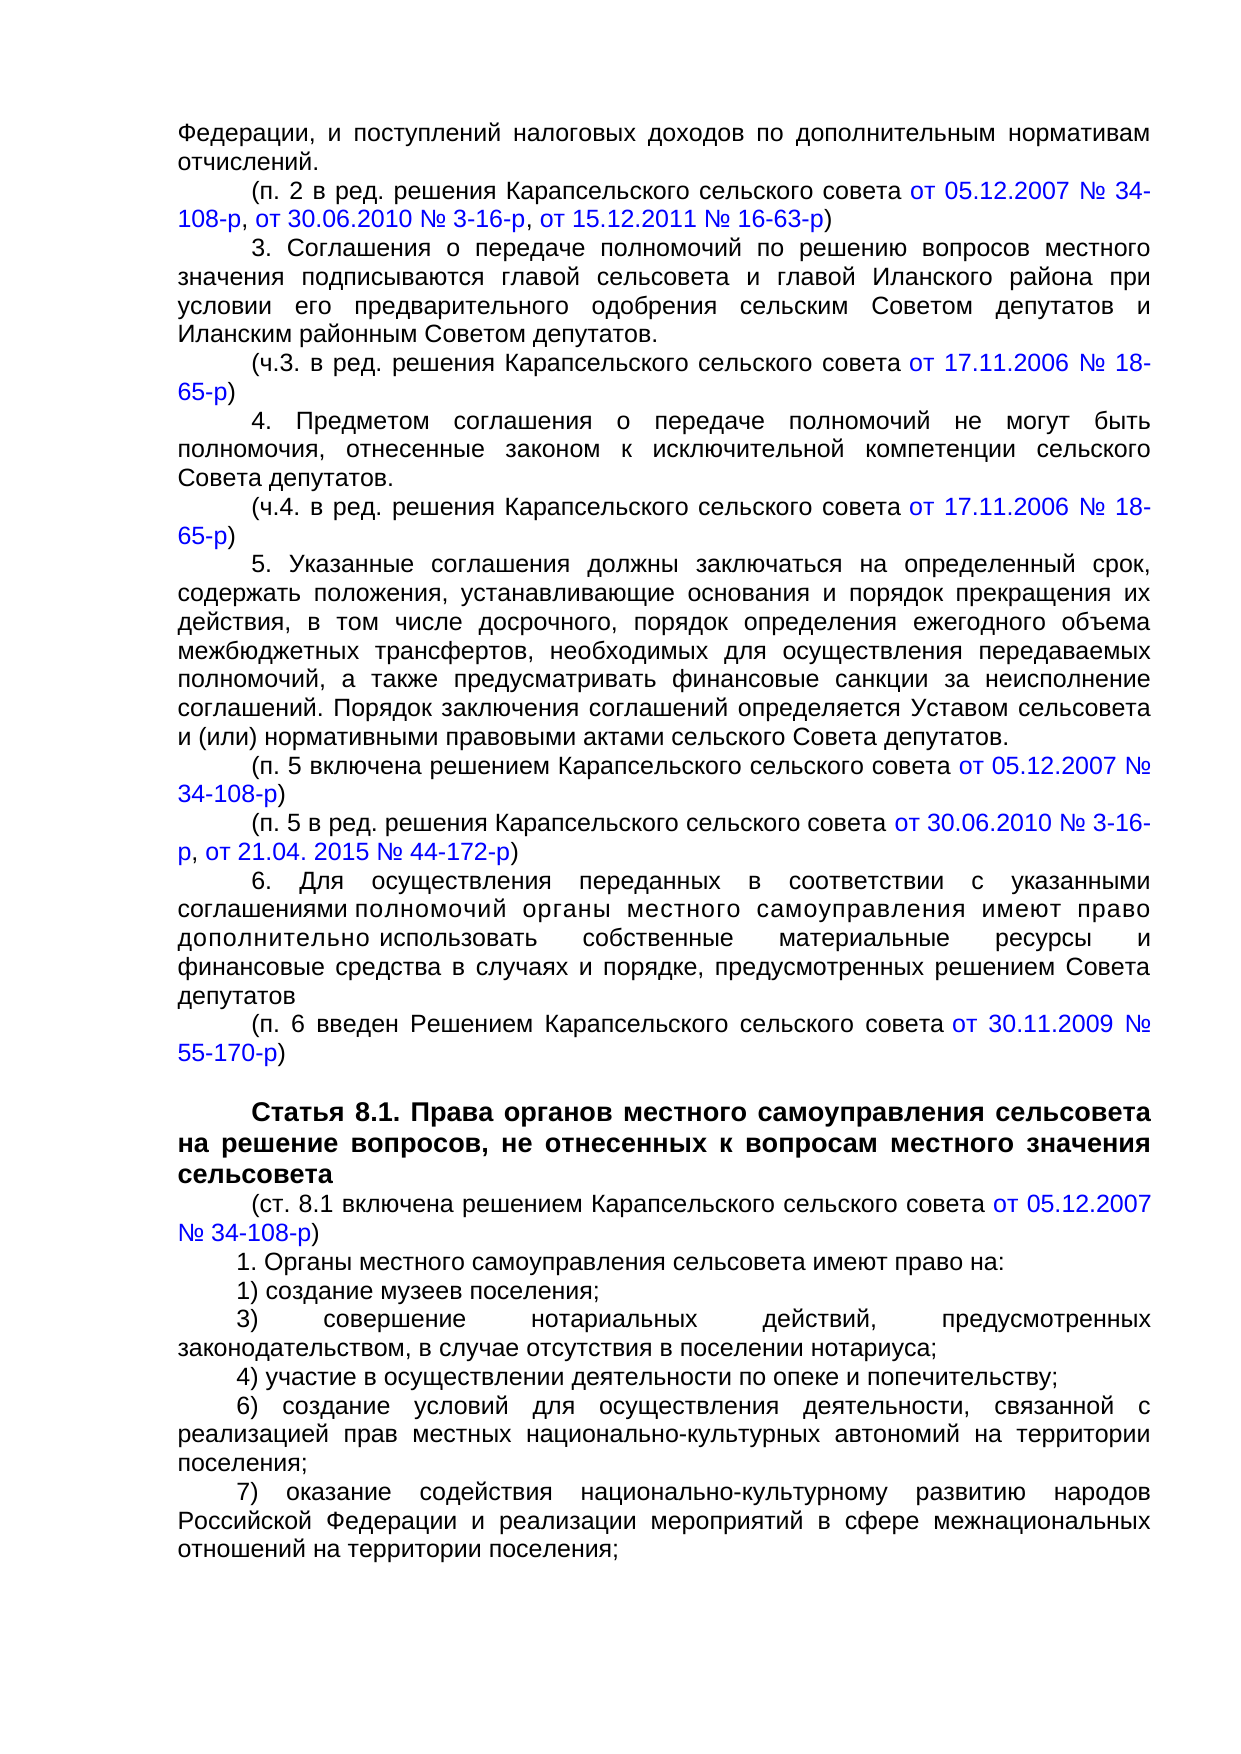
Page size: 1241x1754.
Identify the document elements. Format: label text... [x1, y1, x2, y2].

text 4. Предметом соглашения о передаче полномочий не могут быть полномочия, отнесенные законом к исключительной компетенции сельского Совета депутатов. [177, 406, 1152, 492]
text 3. Соглашения о передаче полномочий по решению вопросов местного значения подписываются главой сельсовета и главой Иланского района при условии его предварительного одобрения сельским Советом депутатов и Иланским районным Советом депутатов. [177, 233, 1152, 348]
text 7) оказание содействия национально-культурному развитию народов Российской Федерации и реализации мероприятий в сфере межнациональных отношений на территории поселения; [177, 1477, 1152, 1563]
text 4) участие в осуществлении деятельности по опеке и попечительству; [177, 1362, 1152, 1391]
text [177, 118, 1152, 176]
text (п. 6 введен Решением Карапсельского сельского совета от 30.11.2009 № 55-170-р) [177, 1009, 1152, 1067]
text 6) создание условий для осуществления деятельности, связанной с реализацией прав местных национально-культурных автономий на территории поселения; [177, 1391, 1152, 1477]
text 1) создание музеев поселения; [177, 1276, 1152, 1304]
text 5. Указанные соглашения должны заключаться на определенный срок, содержать положения, устанавливающие основания и порядок прекращения их действия, в том числе досрочного, порядок определения ежегодного объема межбюджетных трансфертов, необходимых для осуществления передаваемых полномочий, а также предусматривать финансовые санкции за неисполнение соглашений. Порядок заключения соглашений определяется Уставом сельсовета и (или) нормативными правовыми актами сельского Совета депутатов. [177, 549, 1152, 751]
text 6. Для осуществления переданных в соответствии с указанными соглашениями полномочий органы местного самоуправления имеют право дополнительно использовать собственные материальные ресурсы и финансовые средства в случаях и порядке, предусмотренных решением Совета депутатов [177, 866, 1152, 1009]
text 3) совершение нотариальных действий, предусмотренных законодательством, в случае отсутствия в поселении нотариуса; [177, 1304, 1152, 1362]
text (п. 5 включена решением Карапсельского сельского совета от 05.12.2007 № 34-108-р) [177, 751, 1152, 808]
text (ч.3. в ред. решения Карапсельского сельского совета от 17.11.2006 № 18-65-р) [177, 348, 1152, 406]
text Статья 8.1. Права органов местного самоуправления сельсовета на решение вопросов, не отнесенных к вопросам местного значения сельсовета [177, 1096, 1152, 1189]
text (ч.4. в ред. решения Карапсельского сельского совета от 17.11.2006 № 18-65-р) [177, 492, 1152, 549]
text (п. 2 в ред. решения Карапсельского сельского совета от 05.12.2007 № 34-108-р, от 30.06.2010 № 3-16-р, от 15.12.2011 № 16-63-р) [177, 176, 1152, 233]
text (ст. 8.1 включена решением Карапсельского сельского совета от 05.12.2007 № 34-108-р) [177, 1189, 1152, 1247]
text 1. Органы местного самоуправления сельсовета имеют право на: [177, 1247, 1152, 1276]
text (п. 5 в ред. решения Карапсельского сельского совета от 30.06.2010 № 3-16-р, от 21.04. 2015 № 44-172-р) [177, 808, 1152, 866]
